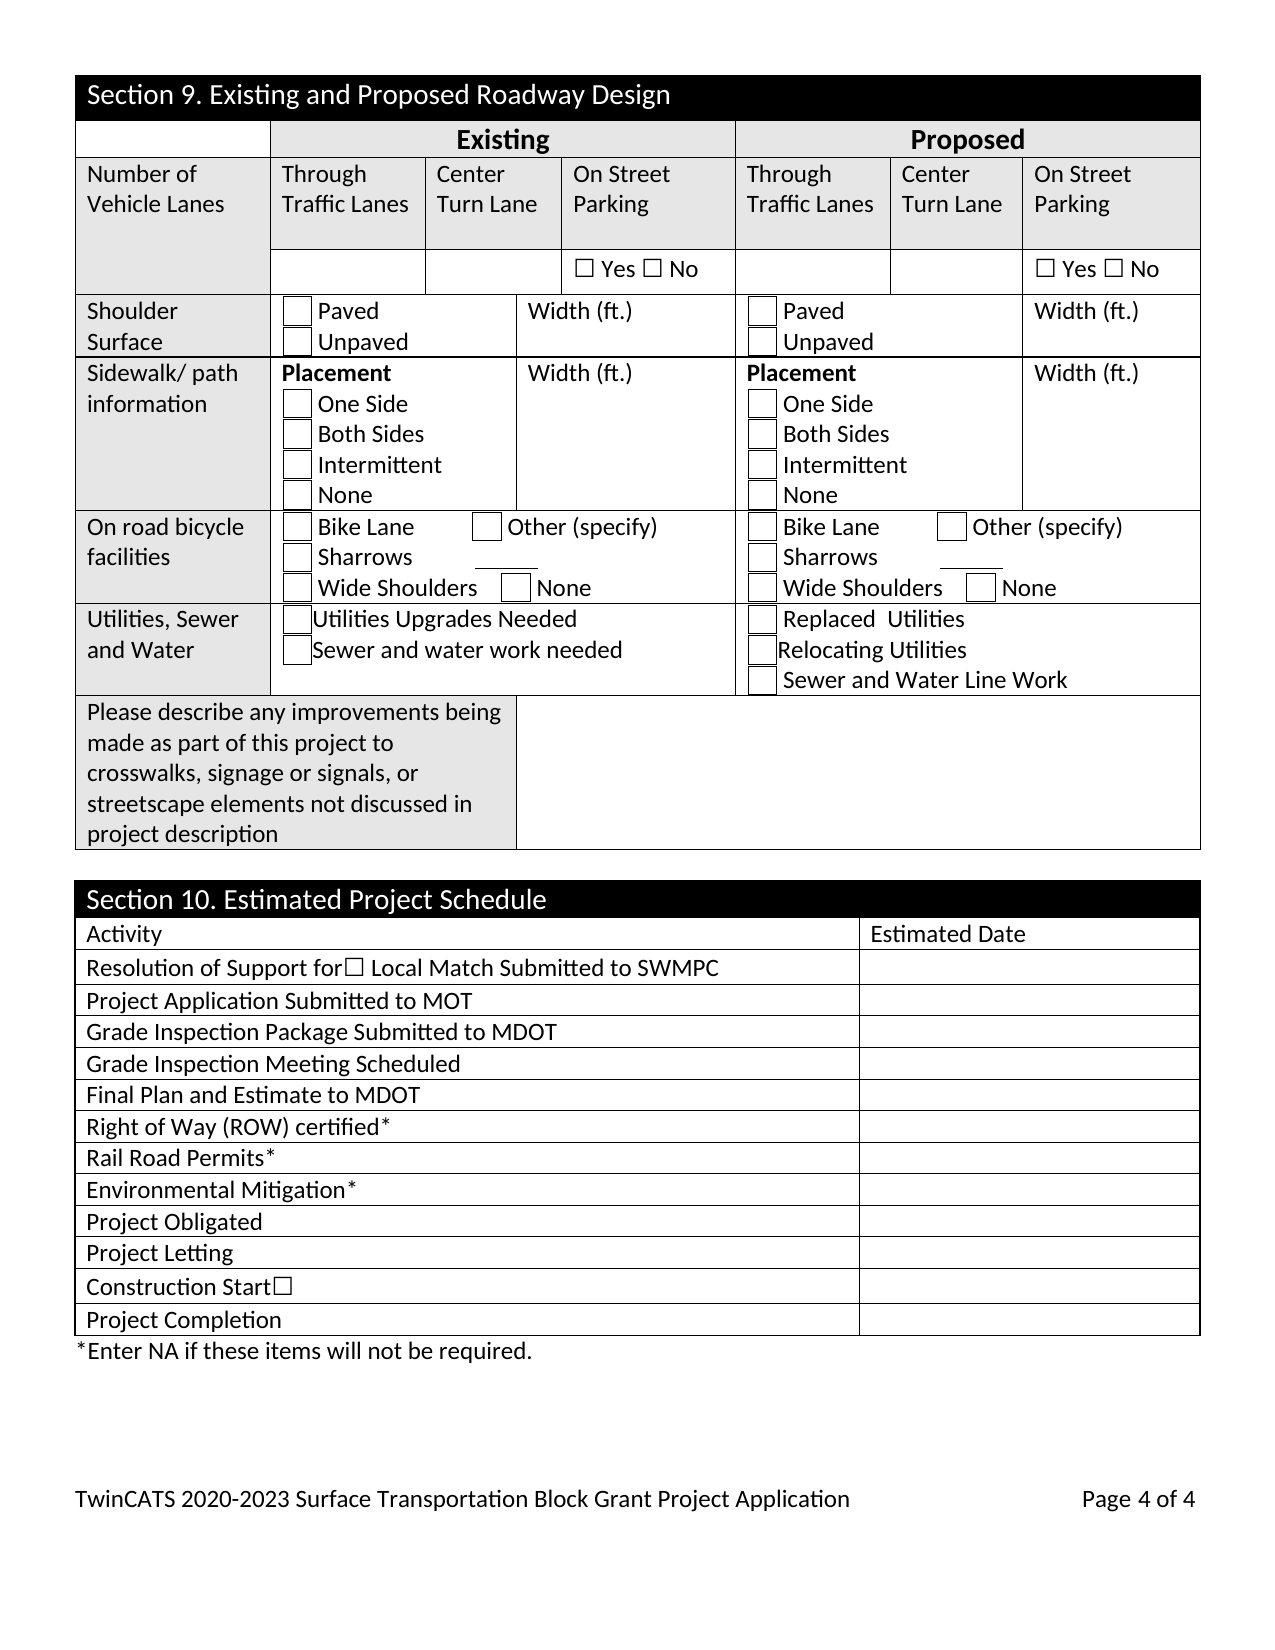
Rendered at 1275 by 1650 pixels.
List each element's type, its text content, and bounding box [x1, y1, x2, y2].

table_header Section 9. Existing and Proposed Roadway Design [76, 76, 1200, 120]
table_cell Yes No [562, 250, 735, 294]
table_cell Width (ft.) [1023, 295, 1200, 356]
table_cell Paved Unpaved [271, 295, 516, 356]
table_cell Center Turn Lane [891, 158, 1022, 249]
table_cell [860, 1174, 1199, 1205]
table_cell Through Traffic Lanes [736, 158, 890, 249]
table_cell Estimated Date [860, 918, 1199, 949]
table_cell Through Traffic Lanes [271, 158, 425, 249]
table_cell [860, 1269, 1199, 1303]
table_cell [860, 1080, 1199, 1110]
table_cell Number of Vehicle Lanes [76, 158, 270, 294]
table_cell [860, 950, 1199, 984]
table_cell Width (ft.) [517, 358, 735, 510]
table_cell Replaced Utilities Relocating Utilities Sewer and Water Line Work [736, 604, 1200, 695]
table_cell [891, 250, 1022, 294]
table_cell On road bicycle facilities [76, 511, 270, 603]
table_cell Shoulder Surface [76, 295, 270, 356]
table_cell Paved Unpaved [736, 295, 1022, 356]
table_cell Bike Lane Other (specify) Sharrows Wide Shoulders None [736, 511, 1200, 603]
table_cell Existing [271, 121, 735, 157]
table_cell Grade Inspection Package Submitted to MDOT [76, 1016, 859, 1047]
table_cell [860, 1143, 1199, 1173]
table_cell Proposed [736, 121, 1200, 157]
table_cell Project Application Submitted to MOT [76, 985, 859, 1015]
table_cell Environmental Mitigation* [76, 1174, 859, 1205]
table_cell [736, 250, 890, 294]
table_cell Final Plan and Estimate to MDOT [76, 1080, 859, 1110]
table_cell Right of Way (ROW) certified* [76, 1111, 859, 1142]
table_cell Sidewalk/ path information [76, 358, 270, 510]
table_cell Placement One Side Both Sides Intermittent None [271, 358, 516, 510]
table_cell On Street Parking [562, 158, 735, 249]
table_cell [76, 121, 270, 157]
table_cell [860, 985, 1199, 1015]
table_cell [860, 1237, 1199, 1268]
table_cell Utilities, Sewer and Water [76, 604, 270, 695]
table_cell Project Completion [76, 1304, 859, 1334]
table_cell Rail Road Permits* [76, 1143, 859, 1173]
table_cell Utilities Upgrades Needed Sewer and water work needed [271, 604, 735, 695]
table_cell Bike Lane Other (specify) Sharrows Wide Shoulders None [271, 511, 735, 603]
table_cell [271, 250, 425, 294]
table_cell [860, 1048, 1199, 1078]
table_cell Project Letting [76, 1237, 859, 1268]
table_cell Resolution of Support for Local Match Submitted to SWMPC [76, 950, 859, 984]
table_cell Width (ft.) [1023, 358, 1200, 510]
table_cell [860, 1304, 1199, 1334]
table_cell Construction Start [76, 1269, 859, 1303]
table_cell [426, 250, 561, 294]
table_cell Width (ft.) [517, 295, 735, 356]
table_cell On Street Parking [1023, 158, 1200, 249]
table_cell Grade Inspection Meeting Scheduled [76, 1048, 859, 1078]
table_cell [860, 1016, 1199, 1047]
table_cell [860, 1206, 1199, 1236]
table_header Section 10. Estimated Project Schedule [76, 881, 1199, 917]
table_cell Yes No [1023, 250, 1200, 294]
table_cell [860, 1111, 1199, 1142]
table_cell Please describe any improvements being made as part of this project to crosswalks, signage or signals, or streetscape elements not discussed in project description [76, 696, 516, 849]
table_cell Activity [76, 918, 859, 949]
table_cell Center Turn Lane [426, 158, 561, 249]
text *Enter NA if these items will not be required. [75, 1336, 1200, 1366]
table_cell [517, 696, 1200, 849]
table_cell Project Obligated [76, 1206, 859, 1236]
table_cell Placement One Side Both Sides Intermittent None [736, 358, 1022, 510]
